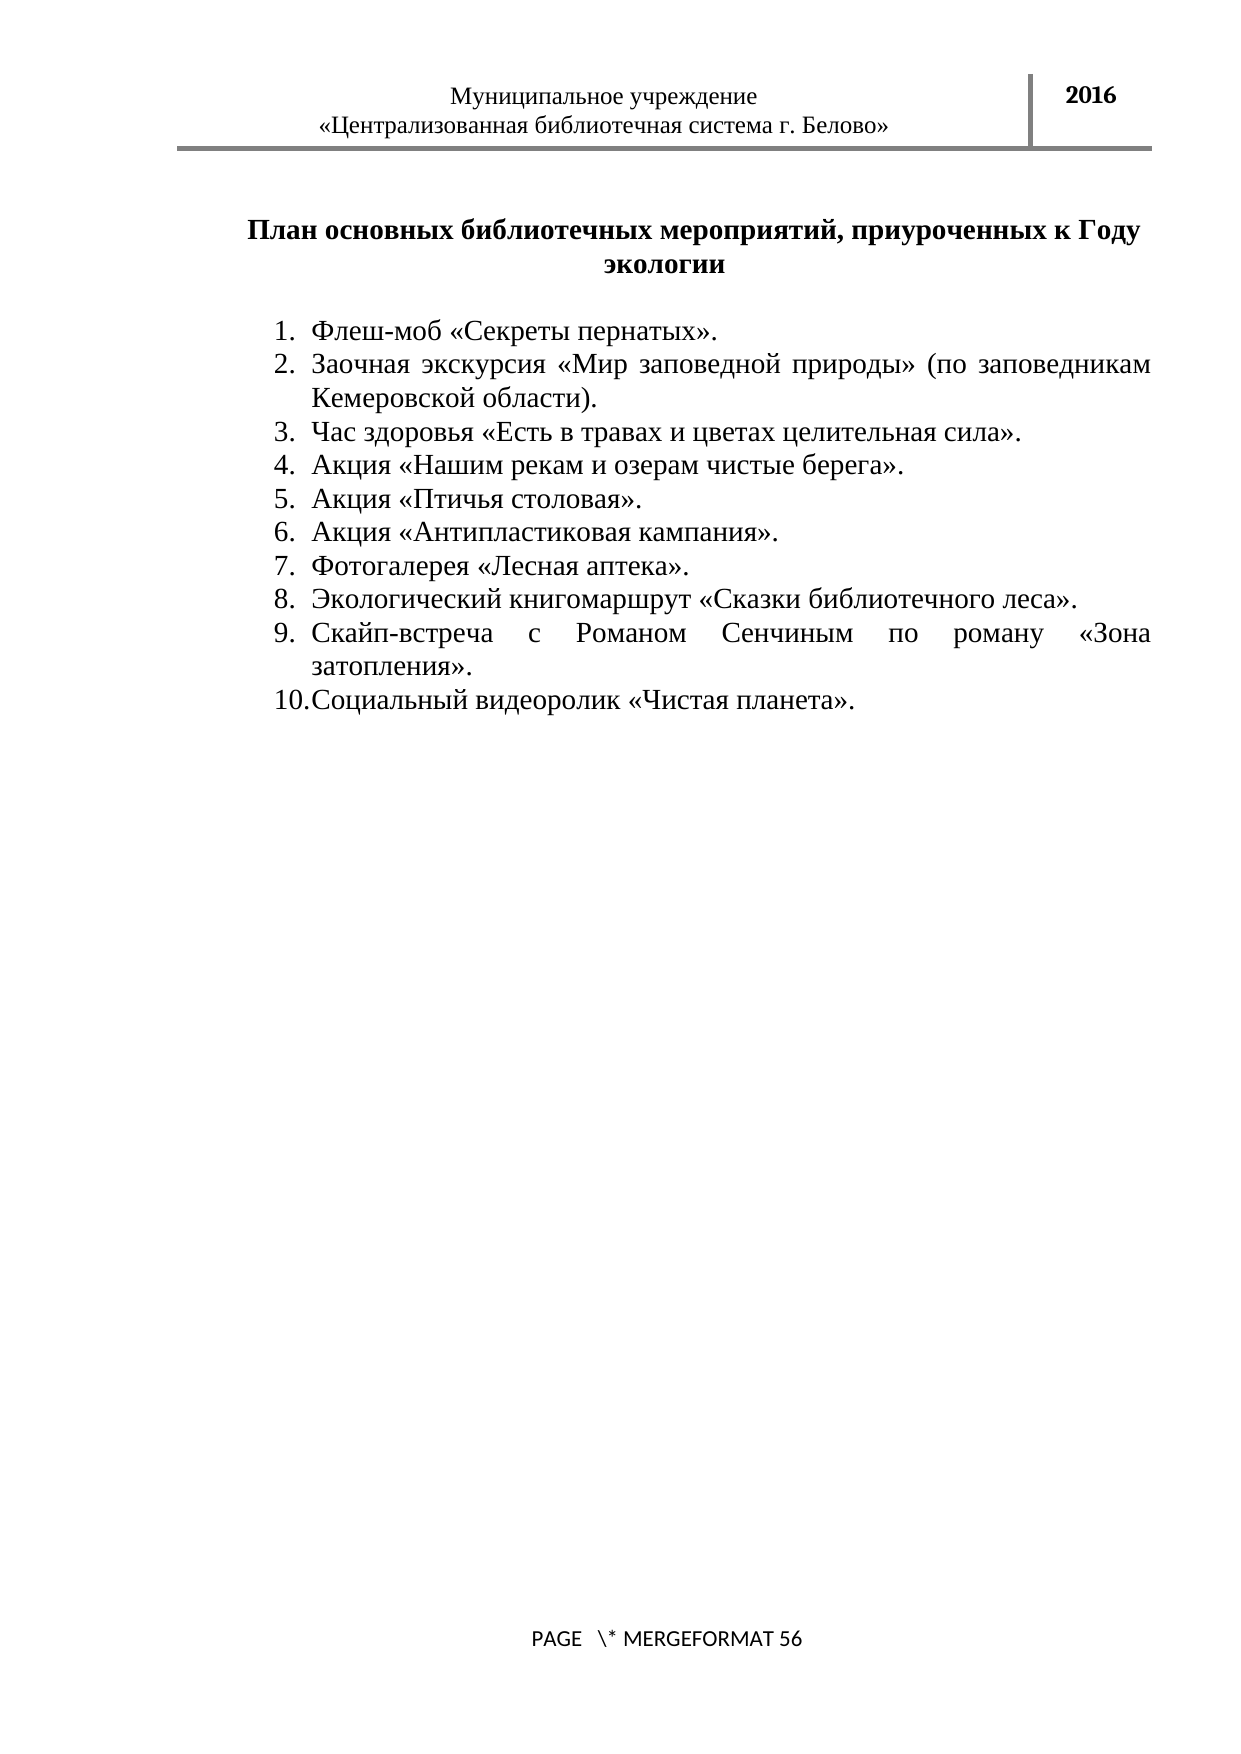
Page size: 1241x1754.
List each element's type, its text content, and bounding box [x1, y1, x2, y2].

list Экологический книгомаршрут «Сказки библиотечного леса». [274, 581, 1152, 615]
list Акция «Антипластиковая кампания». [274, 514, 1152, 548]
list Час здоровья «Есть в травах и цветах целительная сила». [274, 414, 1152, 447]
list Флеш-моб «Секреты пернатых». [274, 313, 1152, 347]
list Акция «Нашим рекам и озерам чистые берега». [274, 447, 1152, 481]
list Заочная экскурсия «Мир заповедной природы» (по заповедникам Кемеровской области). [274, 347, 1152, 414]
text План основных библиотечных мероприятий, приуроченных к Году экологии [177, 212, 1152, 279]
list Социальный видеоролик «Чистая планета». [274, 682, 1152, 716]
list Фотогалерея «Лесная аптека». [274, 548, 1152, 581]
list Скайп-встреча с Романом Сенчиным по роману «Зона затопления». [274, 615, 1152, 682]
list Акция «Птичья столовая». [274, 481, 1152, 514]
